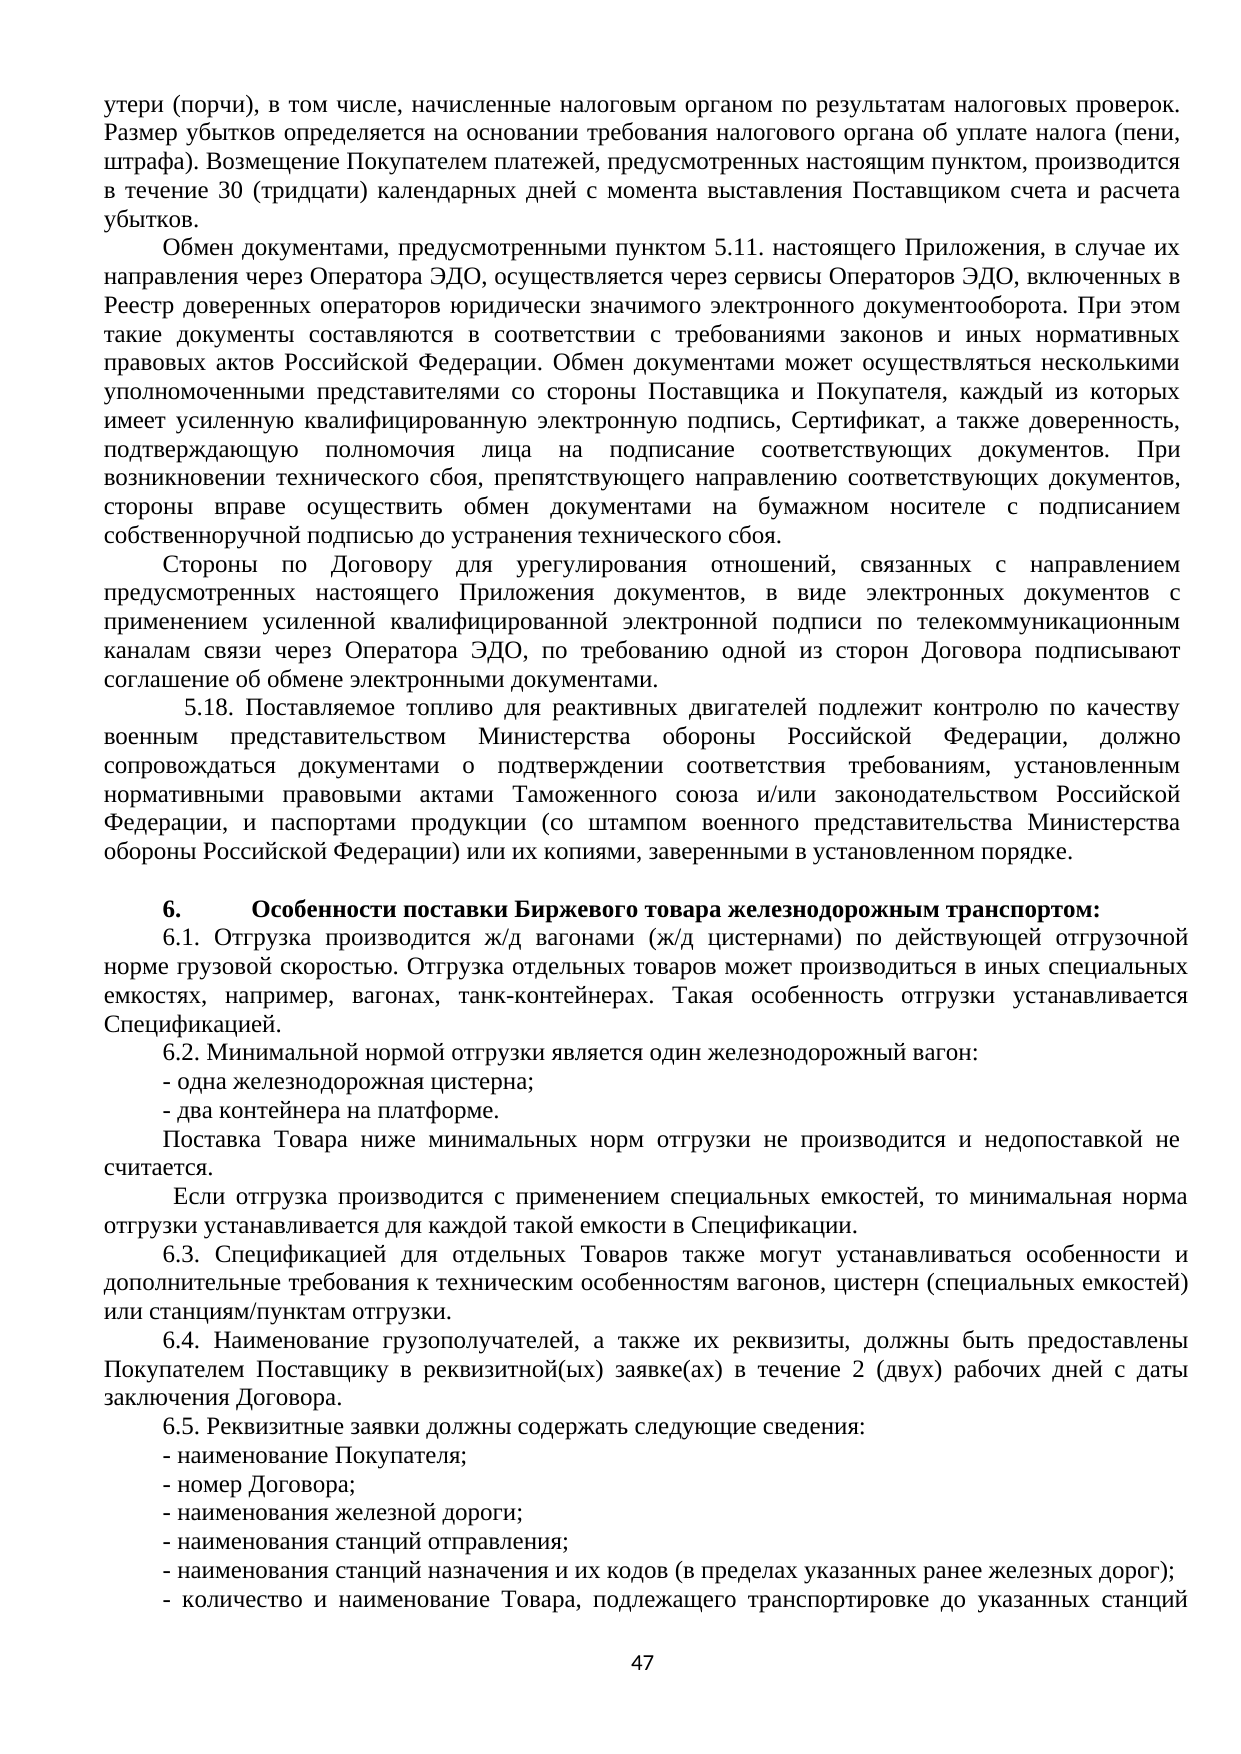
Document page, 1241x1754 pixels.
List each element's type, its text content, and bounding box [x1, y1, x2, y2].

text 6.2. Минимальной нормой отгрузки является один железнодорожный вагон: [103, 1037, 1181, 1066]
text - одна железнодорожная цистерна; [103, 1066, 1181, 1095]
text 5.18. Поставляемое топливо для реактивных двигателей подлежит контролю по качеству военным представительством Министерства обороны Российской Федерации, должно сопровождаться документами о подтверждении соответствия требованиям, установленным нормативными правовыми актами Таможенного союза и/или законодательством Российской Федерации, и паспортами продукции (со штампом военного представительства Министерства обороны Российской Федерации) или их копиями, заверенными в установленном порядке. [103, 692, 1181, 865]
text - наименования железной дороги; [103, 1497, 1189, 1526]
text 6.4. Наименование грузополучателей, а также их реквизиты, должны быть предоставлены Покупателем Поставщику в реквизитной(ых) заявке(ах) в течение 2 (двух) рабочих дней с даты заключения Договора. [103, 1325, 1189, 1411]
text 6.5. Реквизитные заявки должны содержать следующие сведения: [103, 1411, 1189, 1440]
text 6.1. Отгрузка производится ж/д вагонами (ж/д цистернами) по действующей отгрузочной норме грузовой скоростью. Отгрузка отдельных товаров может производиться в иных специальных емкостях, например, вагонах, танк-контейнерах. Такая особенность отгрузки устанавливается Спецификацией. [103, 922, 1189, 1037]
text Поставка Товара ниже минимальных норм отгрузки не производится и недопоставкой не считается. [103, 1124, 1181, 1181]
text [103, 89, 1181, 232]
text Если отгрузка производится с применением специальных емкостей, то минимальная норма отгрузки устанавливается для каждой такой емкости в Спецификации. [103, 1181, 1189, 1239]
text - наименование Покупателя; [103, 1440, 1189, 1469]
text - наименования станций отправления; [103, 1526, 1189, 1555]
text - наименования станций назначения и их кодов (в пределах указанных ранее железных дорог); [103, 1555, 1189, 1584]
text 6.3. Спецификацией для отдельных Товаров также могут устанавливаться особенности и дополнительные требования к техническим особенностям вагонов, цистерн (специальных емкостей) или станциям/пунктам отгрузки. [103, 1239, 1189, 1325]
text - два контейнера на платформе. [103, 1095, 1181, 1124]
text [103, 1584, 1189, 1612]
text Обмен документами, предусмотренными пунктом 5.11. настоящего Приложения, в случае их направления через Оператора ЭДО, осуществляется через сервисы Операторов ЭДО, включенных в Реестр доверенных операторов юридически значимого электронного документооборота. При этом такие документы составляются в соответствии с требованиями законов и иных нормативных правовых актов Российской Федерации. Обмен документами может осуществляться несколькими уполномоченными представителями со стороны Поставщика и Покупателя, каждый из которых имеет усиленную квалифицированную электронную подпись, Сертификат, а также доверенность, подтверждающую полномочия лица на подписание соответствующих документов. При возникновении технического сбоя, препятствующего направлению соответствующих документов, стороны вправе осуществить обмен документами на бумажном носителе с подписанием собственноручной подписью до устранения технического сбоя. [103, 232, 1181, 549]
list Особенности поставки Биржевого товара железнодорожным транспортом: [103, 894, 1189, 922]
text Стороны по Договору для урегулирования отношений, связанных с направлением предусмотренных настоящего Приложения документов, в виде электронных документов с применением усиленной квалифицированной электронной подписи по телекоммуникационным каналам связи через Оператора ЭДО, по требованию одной из сторон Договора подписывают соглашение об обмене электронными документами. [103, 549, 1181, 692]
text - номер Договора; [103, 1469, 1189, 1497]
